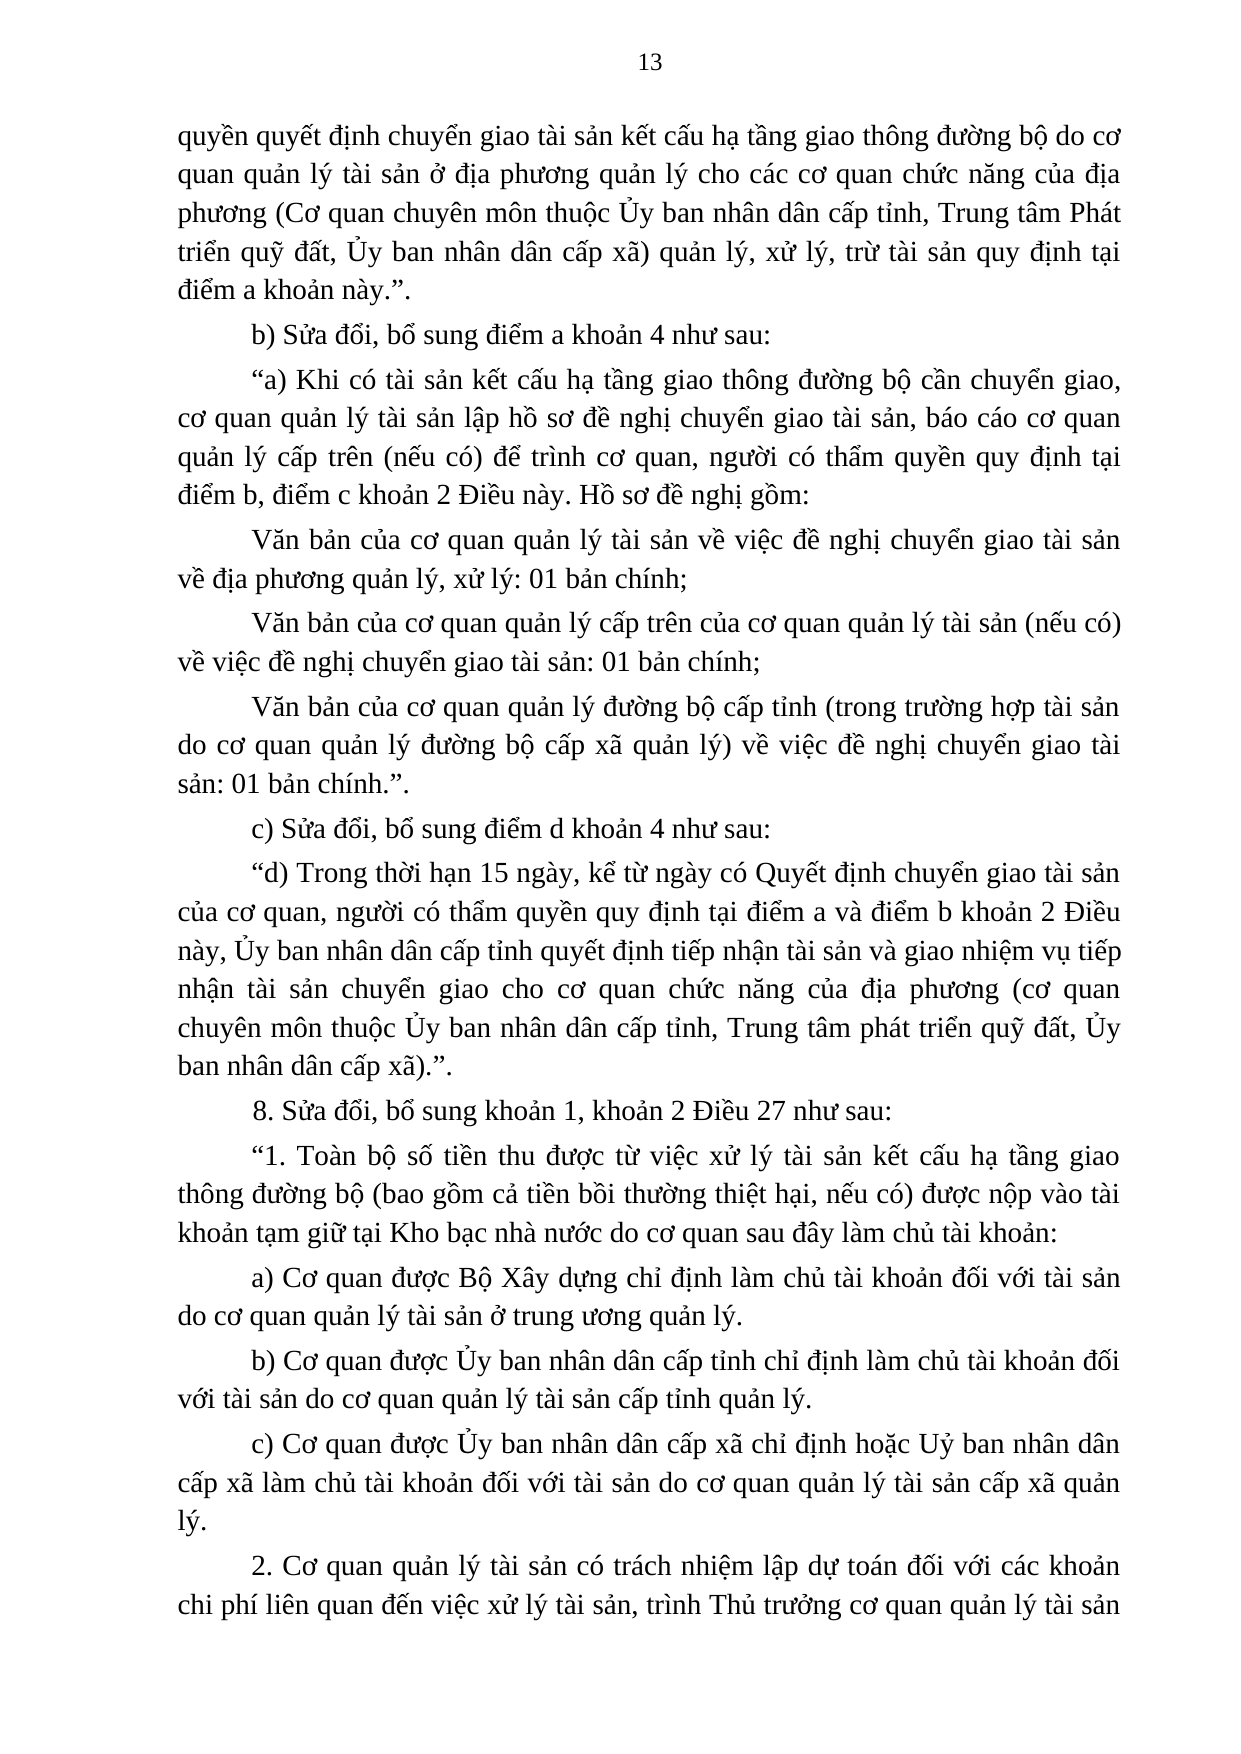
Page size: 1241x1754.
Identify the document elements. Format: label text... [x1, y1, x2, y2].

text c) Cơ quan được Ủy ban nhân dân cấp xã chỉ định hoặc Uỷ ban nhân dân cấp xã làm chủ tài khoản đối với tài sản do cơ quan quản lý tài sản cấp xã quản lý. [177, 1426, 1122, 1537]
text b) Sửa đổi, bổ sung điểm a khoản 4 như sau: [177, 317, 1122, 351]
text Văn bản của cơ quan quản lý cấp trên của cơ quan quản lý tài sản (nếu có) về việc đề nghị chuyển giao tài sản: 01 bản chính; [177, 606, 1122, 678]
text Văn bản của cơ quan quản lý tài sản về việc đề nghị chuyển giao tài sản về địa phương quản lý, xử lý: 01 bản chính; [177, 522, 1122, 594]
subtitle 8. Sửa đổi, bổ sung khoản 1, khoản 2 Điều 27 như sau: [177, 1093, 1122, 1127]
text c) Sửa đổi, bổ sung điểm d khoản 4 như sau: [177, 811, 1122, 844]
text Văn bản của cơ quan quản lý đường bộ cấp tỉnh (trong trường hợp tài sản do cơ quan quản lý đường bộ cấp xã quản lý) về việc đề nghị chuyển giao tài sản: 01 bản chính.”. [177, 689, 1122, 799]
text b) Cơ quan được Ủy ban nhân dân cấp tỉnh chỉ định làm chủ tài khoản đối với tài sản do cơ quan quản lý tài sản cấp tỉnh quản lý. [177, 1343, 1122, 1415]
text “1. Toàn bộ số tiền thu được từ việc xử lý tài sản kết cấu hạ tầng giao thông đường bộ (bao gồm cả tiền bồi thường thiệt hại, nếu có) được nộp vào tài khoản tạm giữ tại Kho bạc nhà nước do cơ quan sau đây làm chủ tài khoản: [177, 1138, 1122, 1248]
text “d) Trong thời hạn 15 ngày, kể từ ngày có Quyết định chuyển giao tài sản của cơ quan, người có thẩm quyền quy định tại điểm a và điểm b khoản 2 Điều này, Ủy ban nhân dân cấp tỉnh quyết định tiếp nhận tài sản và giao nhiệm vụ tiếp nhận tài sản chuyển giao cho cơ quan chức năng của địa phương (cơ quan chuyên môn thuộc Ủy ban nhân dân cấp tỉnh, Trung tâm phát triển quỹ đất, Ủy ban nhân dân cấp xã).”. [177, 856, 1122, 1082]
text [177, 118, 1122, 306]
text a) Cơ quan được Bộ Xây dựng chỉ định làm chủ tài khoản đối với tài sản do cơ quan quản lý tài sản ở trung ương quản lý. [177, 1260, 1122, 1332]
text “a) Khi có tài sản kết cấu hạ tầng giao thông đường bộ cần chuyển giao, cơ quan quản lý tài sản lập hồ sơ đề nghị chuyển giao tài sản, báo cáo cơ quan quản lý cấp trên (nếu có) để trình cơ quan, người có thẩm quyền quy định tại điểm b, điểm c khoản 2 Điều này. Hồ sơ đề nghị gồm: [177, 362, 1122, 511]
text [177, 1548, 1122, 1620]
